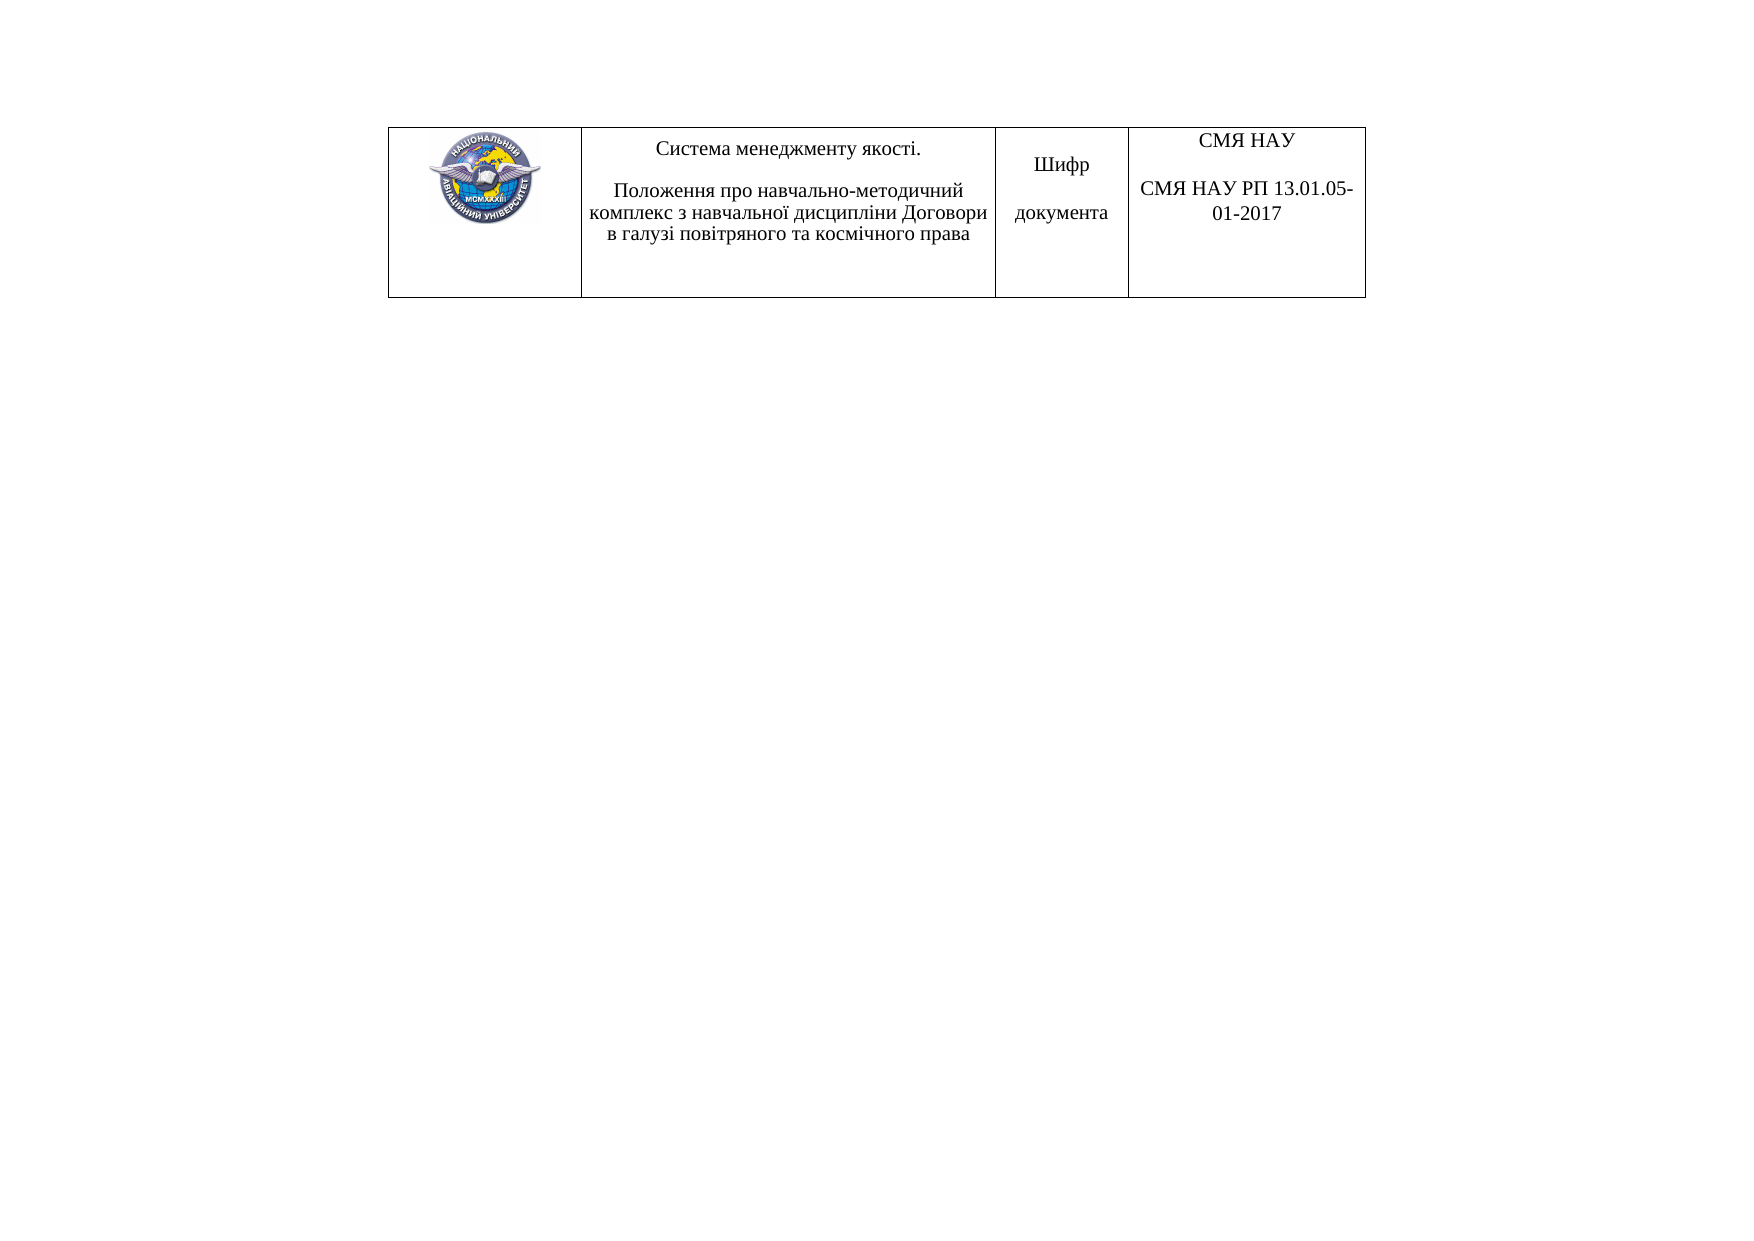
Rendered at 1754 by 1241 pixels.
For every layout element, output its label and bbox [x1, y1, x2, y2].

picture [429, 129, 541, 224]
